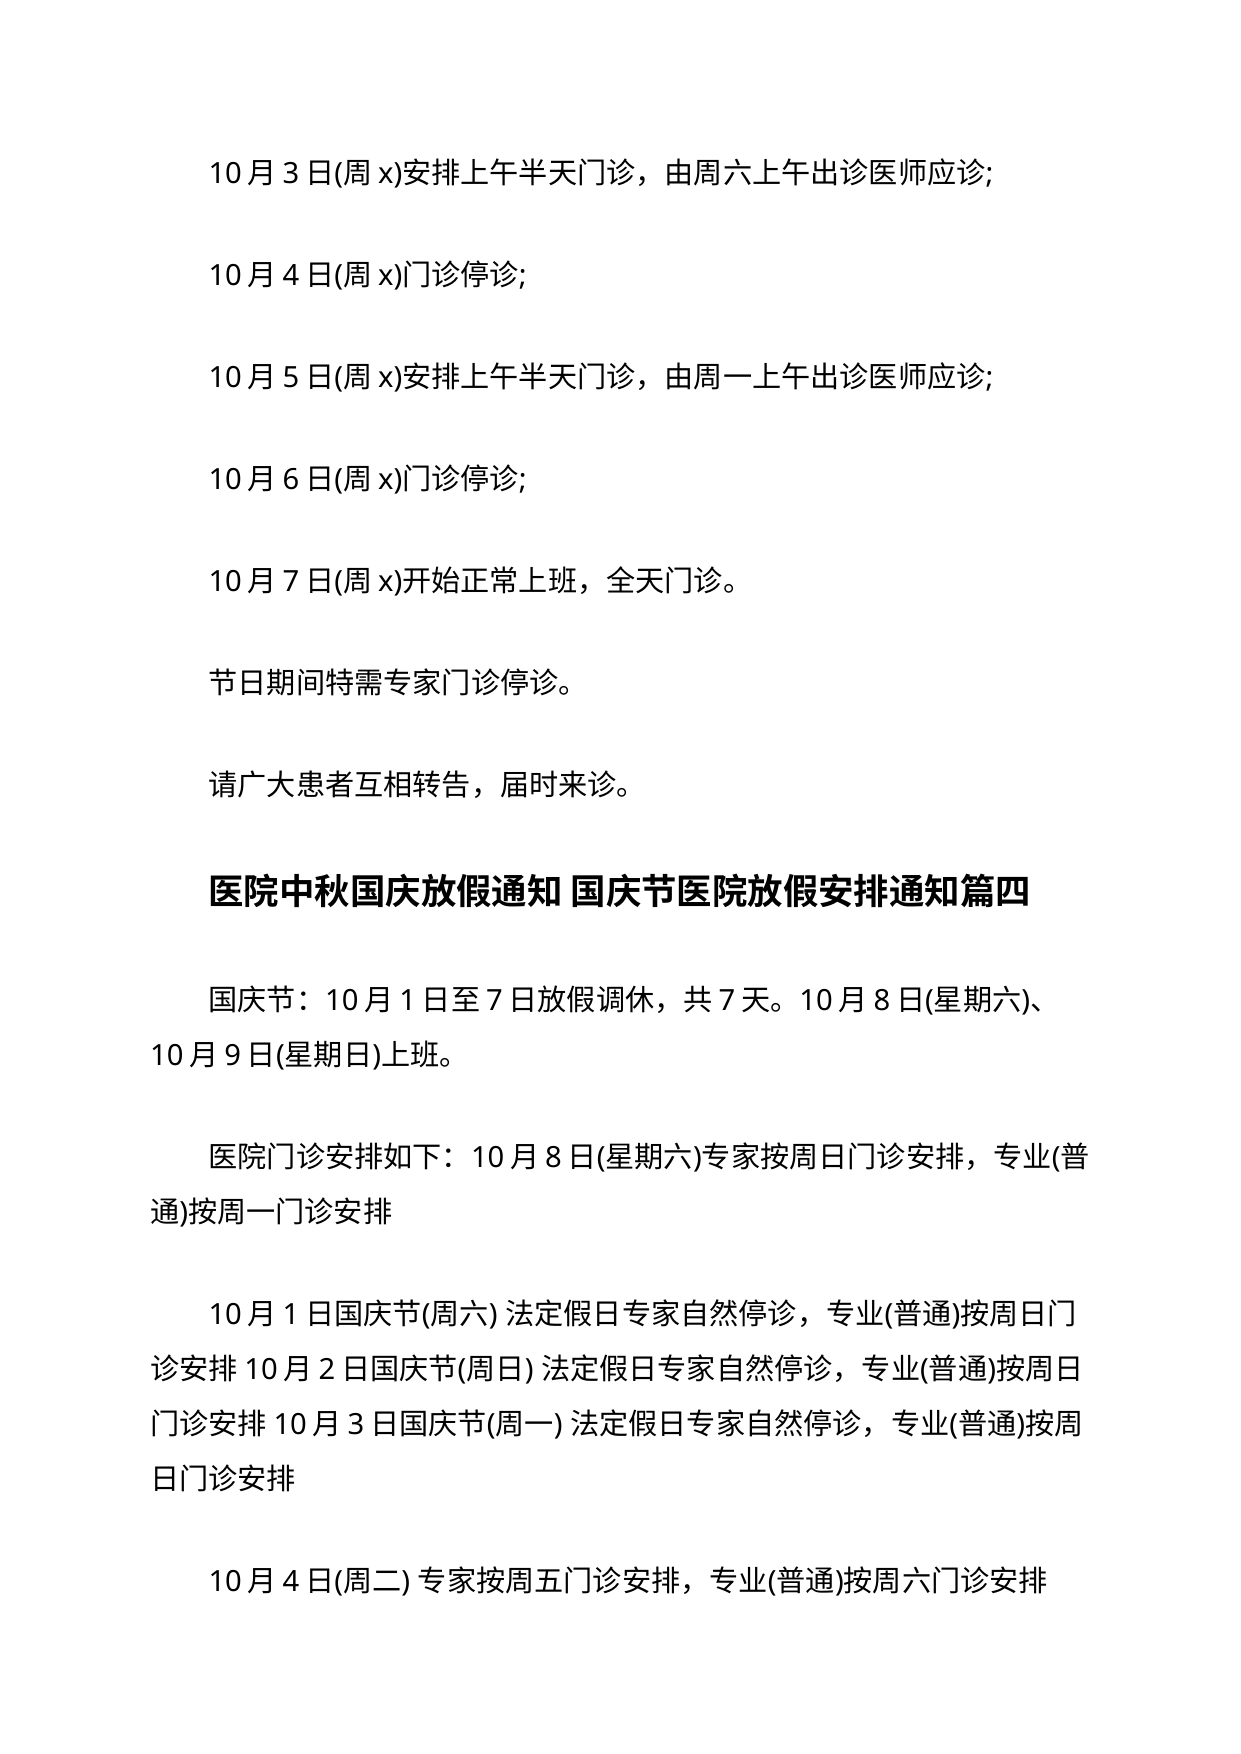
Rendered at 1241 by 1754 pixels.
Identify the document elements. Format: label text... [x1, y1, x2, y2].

text 请广大患者互相转告，届时来诊。 [150, 762, 1090, 804]
text 国庆节：10月1日至7日放假调休，共7天。10月8日(星期六)、10月9日(星期日)上班。 [150, 977, 1090, 1074]
text 10月6日(周x)门诊停诊; [150, 456, 1090, 498]
text 10月4日(周x)门诊停诊; [150, 252, 1090, 294]
text 节日期间特需专家门诊停诊。 [150, 660, 1090, 702]
text 10月3日(周x)安排上午半天门诊，由周六上午出诊医师应诊; [150, 150, 1090, 192]
text 10月4日(周二) 专家按周五门诊安排，专业(普通)按周六门诊安排 [150, 1558, 1090, 1600]
text 医院门诊安排如下：10月8日(星期六)专家按周日门诊安排，专业(普通)按周一门诊安排 [150, 1134, 1090, 1231]
text 10月7日(周x)开始正常上班，全天门诊。 [150, 558, 1090, 600]
text 医院中秋国庆放假通知 国庆节医院放假安排通知篇四 [150, 863, 1090, 915]
text 10月5日(周x)安排上午半天门诊，由周一上午出诊医师应诊; [150, 354, 1090, 396]
text 10月1日国庆节(周六) 法定假日专家自然停诊，专业(普通)按周日门诊安排 10月2日国庆节(周日) 法定假日专家自然停诊，专业(普通)按周日门诊安排 10月3日国庆节(周一) 法定假日专家自然停诊，专业(普通)按周日门诊安排 [150, 1291, 1090, 1498]
